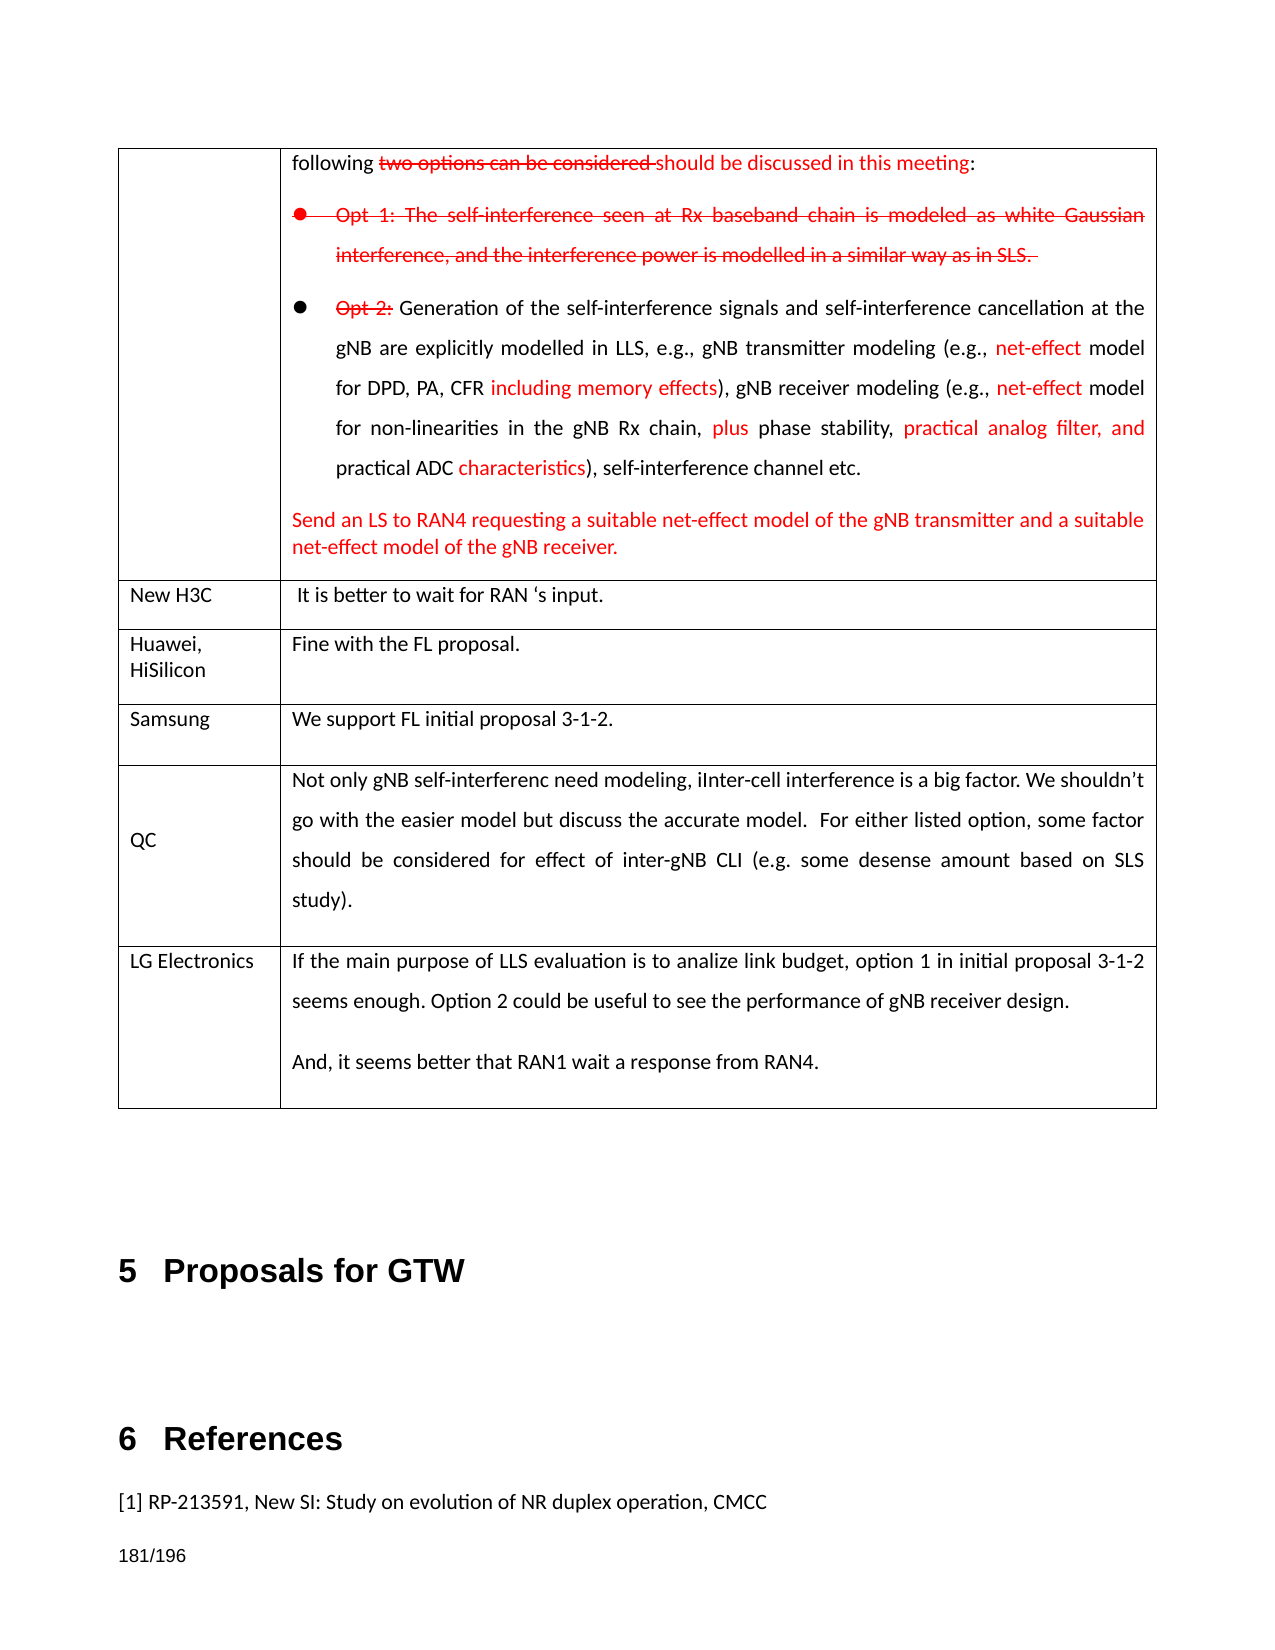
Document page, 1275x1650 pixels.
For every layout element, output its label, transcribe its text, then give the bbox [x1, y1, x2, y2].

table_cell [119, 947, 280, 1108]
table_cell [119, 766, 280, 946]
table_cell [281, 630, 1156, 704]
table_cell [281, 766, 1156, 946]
list RP-213591, New SI: Study on evolution of NR duplex operation, CMCC [118, 1488, 1157, 1515]
subtitle Proposals for GTW [118, 1251, 1157, 1289]
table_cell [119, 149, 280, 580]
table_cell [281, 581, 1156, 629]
subtitle References [118, 1419, 1157, 1457]
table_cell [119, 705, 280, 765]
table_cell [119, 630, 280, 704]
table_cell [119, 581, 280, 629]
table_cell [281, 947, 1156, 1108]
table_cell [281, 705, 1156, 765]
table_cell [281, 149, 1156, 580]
